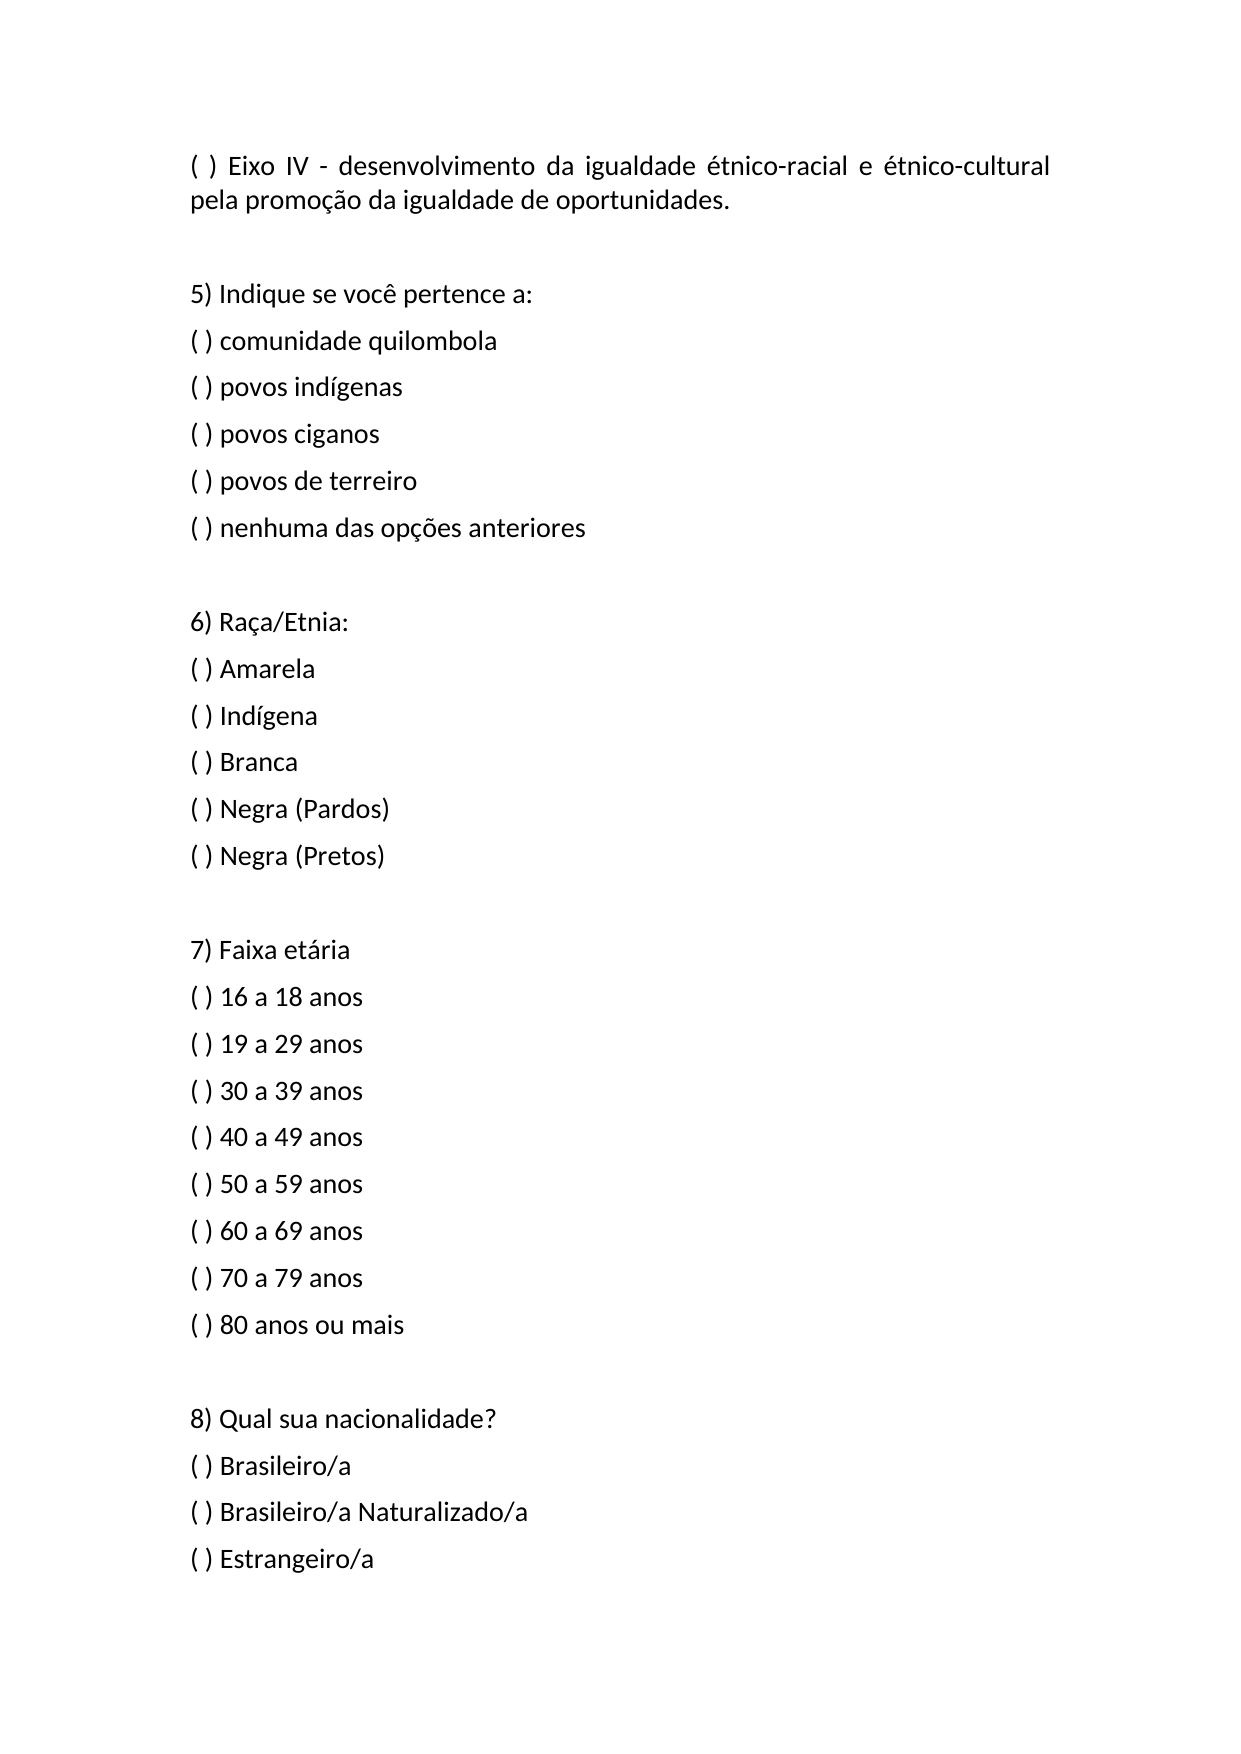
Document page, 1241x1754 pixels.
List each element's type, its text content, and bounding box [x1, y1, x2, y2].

text ( ) Brasileiro/a Naturalizado/a [190, 1494, 1051, 1529]
text ( ) Eixo IV - desenvolvimento da igualdade étnico-racial e étnico-cultural pela promoção da igualdade de oportunidades. [190, 148, 1051, 216]
text ( ) Negra (Pardos) [190, 791, 1051, 826]
text ( ) Brasileiro/a [190, 1448, 1051, 1482]
text ( ) 40 a 49 anos [190, 1119, 1051, 1154]
text ( ) 30 a 39 anos [190, 1073, 1051, 1107]
text ( ) 70 a 79 anos [190, 1260, 1051, 1294]
text ( ) 16 a 18 anos [190, 979, 1051, 1013]
text ( ) Estrangeiro/a [190, 1541, 1051, 1576]
text 6) Raça/Etnia: [190, 604, 1051, 638]
text ( ) 19 a 29 anos [190, 1026, 1051, 1060]
text ( ) Branca [190, 744, 1051, 779]
text ( ) 60 a 69 anos [190, 1213, 1051, 1248]
text 7) Faixa etária [190, 932, 1051, 966]
text ( ) nenhuma das opções anteriores [190, 510, 1051, 544]
text ( ) 80 anos ou mais [190, 1307, 1051, 1341]
text ( ) povos de terreiro [190, 463, 1051, 498]
text 8) Qual sua nacionalidade? [190, 1401, 1051, 1435]
text ( ) povos indígenas [190, 369, 1051, 404]
text ( ) 50 a 59 anos [190, 1166, 1051, 1201]
text ( ) comunidade quilombola [190, 323, 1051, 357]
text ( ) Negra (Pretos) [190, 838, 1051, 873]
text ( ) Amarela [190, 651, 1051, 685]
text ( ) povos ciganos [190, 416, 1051, 451]
text 5) Indique se você pertence a: [190, 276, 1051, 310]
text ( ) Indígena [190, 698, 1051, 732]
